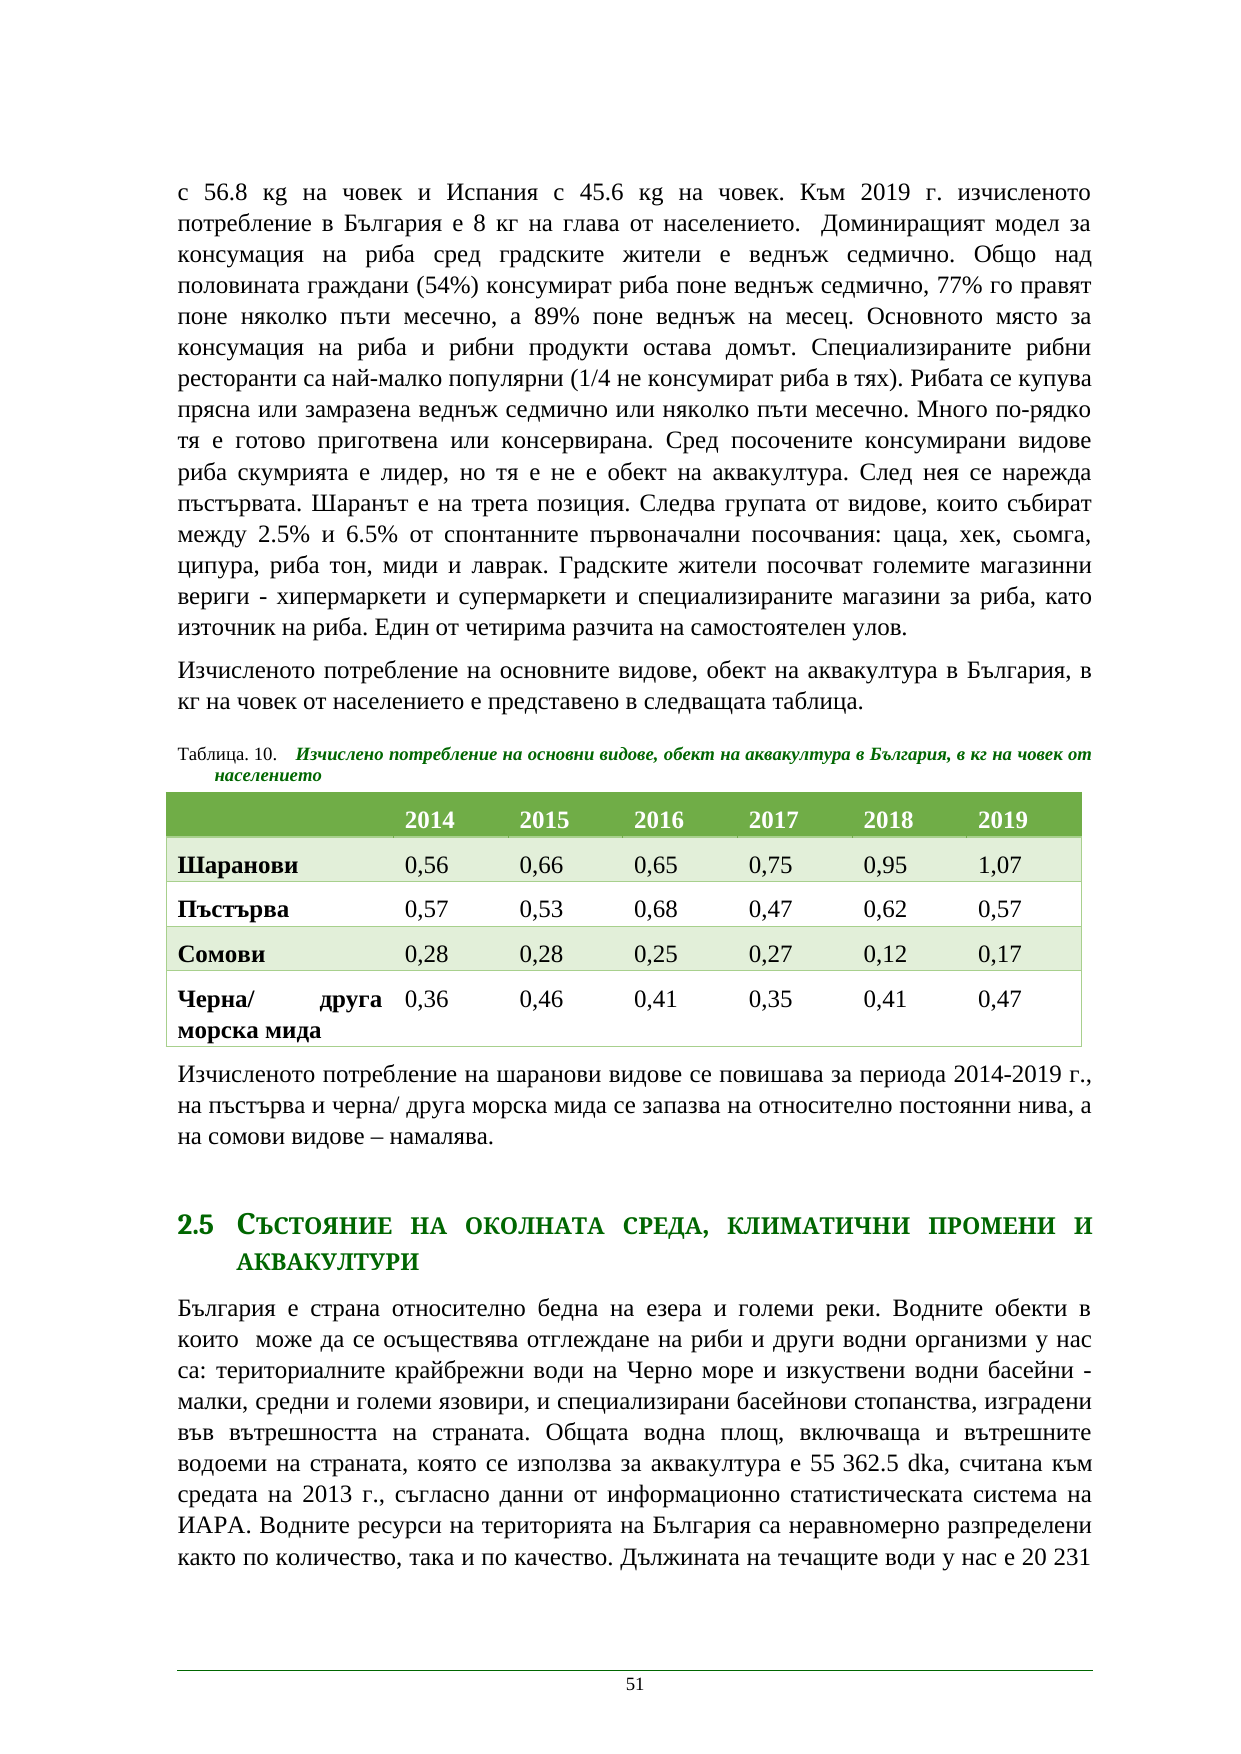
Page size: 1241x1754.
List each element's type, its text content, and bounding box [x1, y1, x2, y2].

table_cell 0,95 [852, 838, 967, 881]
table_cell Пъстърва [167, 882, 393, 926]
table_cell 0,28 [508, 927, 623, 970]
text Изчисленото потребление на основните видове, обект на аквакултура в България, в кг на човек от населението е представено в следващата таблица. [177, 655, 1093, 715]
table_cell 0,66 [508, 838, 623, 881]
subtitle Състояние на околната среда, климатични промени и аквакултури [177, 1208, 1093, 1278]
table_cell 0,53 [508, 882, 623, 926]
table_cell 0,35 [737, 971, 852, 1046]
table_header 2019 [967, 793, 1081, 836]
table_header 2018 [853, 793, 966, 836]
table_cell Черна/ друга морска мида [167, 971, 393, 1046]
table_header 2017 [738, 793, 852, 836]
table_cell Шаранови [167, 838, 393, 881]
table_cell 0,12 [852, 927, 967, 970]
table_header 2014 [394, 793, 508, 836]
table_cell 0,25 [623, 927, 737, 970]
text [177, 177, 1093, 641]
table_header 2015 [509, 793, 622, 836]
table_header [167, 793, 393, 836]
table_cell 0,41 [852, 971, 967, 1046]
table_cell 0,27 [737, 927, 852, 970]
table_cell 1,07 [967, 838, 1081, 881]
table_cell 0,68 [623, 882, 737, 926]
table_cell 0,36 [393, 971, 508, 1046]
table_cell 0,41 [623, 971, 737, 1046]
table_cell 0,17 [967, 927, 1081, 970]
table_cell 0,46 [508, 971, 623, 1046]
table_cell 0,47 [967, 971, 1081, 1046]
text Изчислено потребление на основни видове, обект на аквакултура в България, в кг на човек от населението [177, 742, 1093, 786]
table_cell 0,56 [393, 838, 508, 881]
table_cell 0,57 [967, 882, 1081, 926]
text Изчисленото потребление на шаранови видове се повишава за периода 2014-2019 г., на пъстърва и черна/ друга морска мида се запазва на относително постоянни нива, а на сомови видове – намалява. [177, 1059, 1093, 1150]
table_cell 0,65 [623, 838, 737, 881]
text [177, 1293, 1093, 1570]
table_cell Сомови [167, 927, 393, 970]
table_header 2016 [623, 793, 737, 836]
table_cell 0,75 [737, 838, 852, 881]
table_cell 0,62 [852, 882, 967, 926]
table_cell 0,28 [393, 927, 508, 970]
table_cell 0,57 [393, 882, 508, 926]
table_cell 0,47 [737, 882, 852, 926]
